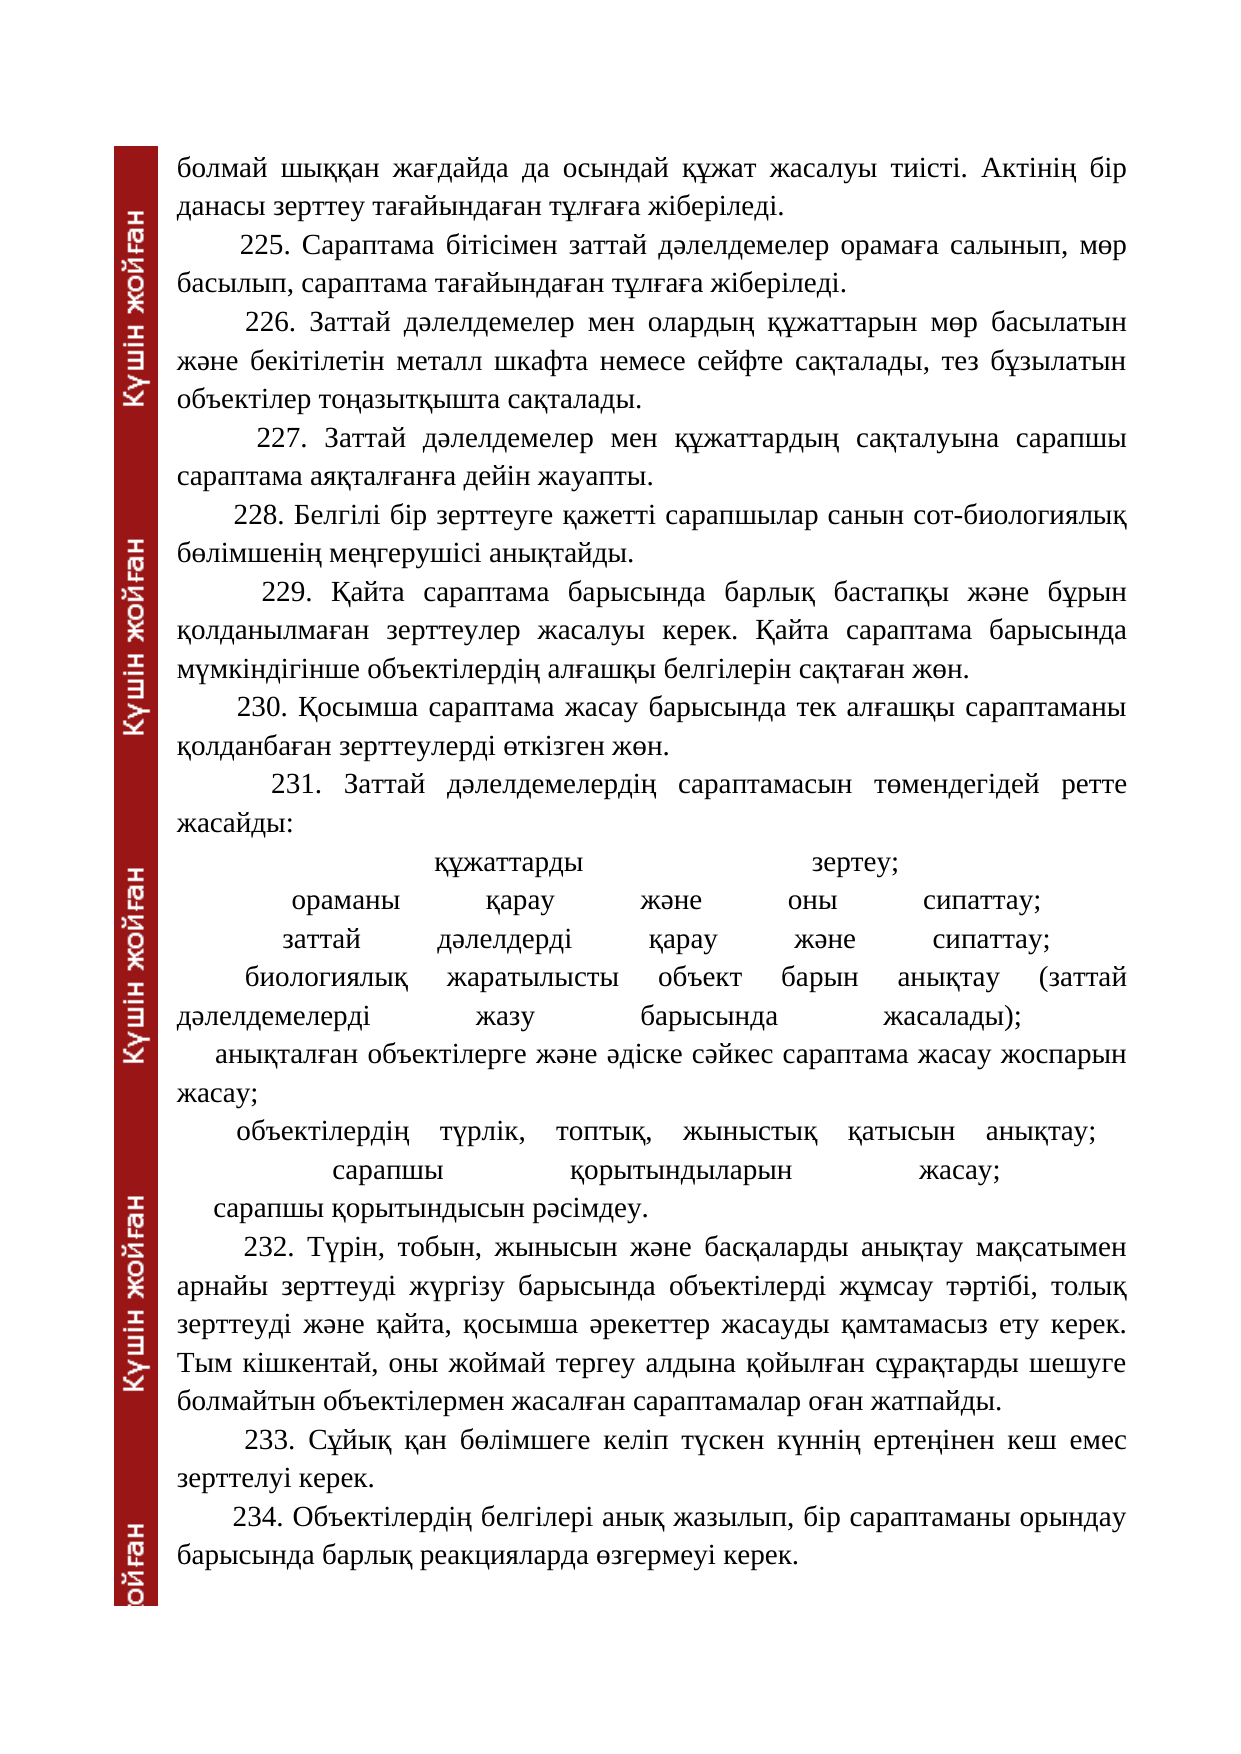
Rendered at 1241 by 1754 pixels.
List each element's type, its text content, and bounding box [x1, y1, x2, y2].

picture [114, 299, 158, 304]
text 228. Белгілі бір зерттеуге қажетті сарапшылар санын сот-биологиялық бөлімшенің меңгерушісі анықтайды. [112, 497, 1128, 569]
text 230. Қосымша сараптама жасау барысында тек алғашқы сараптаманы қолданбаған зерттеулерді өткізген жөн. [112, 689, 1128, 762]
picture [114, 684, 158, 689]
picture [114, 1224, 158, 1229]
picture [114, 762, 158, 767]
picture [114, 569, 158, 574]
text 225. Сараптама бітісімен заттай дәлелдемелер орамаға салынып, мөр басылып, сараптама тағайындаған тұлғаға жіберіледі. [112, 227, 1128, 299]
picture [114, 1494, 158, 1499]
picture [114, 222, 158, 227]
text 231. Заттай дәлелдемелердің сараптамасын төмендегідей ретте жасайды: құжаттарды зертеу; ораманы қарау және оны сипаттау; заттай дәлелдерді қарау және сипаттау; биологиялық жаратылысты объект барын анықтау (заттай дәлелдемелерді жазу барысында жасалады); анықталған объектілерге және әдіске сәйкес сараптама жасау жоспарын жасау; объектілердің түрлік, топтық, жыныстық қатысын анықтау; сарапшы қорытындыларын жасау; сарапшы қорытындысын рәсімдеу. [112, 767, 1128, 1224]
picture [114, 146, 158, 150]
picture [114, 1417, 158, 1422]
text 229. Қайта сараптама барысында барлық бастапқы және бұрын қолданылмаған зерттеулер жасалуы керек. Қайта сараптама барысында мүмкіндігінше объектілердің алғашқы белгілерін сақтаған жөн. [112, 574, 1128, 684]
picture [114, 1571, 158, 1606]
picture [114, 492, 158, 497]
text 226. Заттай дәлелдемелер мен олардың құжаттарын мөр басылатын және бекітілетін металл шкафта немесе сейфте сақталады, тез бұзылатын объектілер тоңазытқышта сақталады. [112, 304, 1128, 415]
text 233. Сұйық қан бөлімшеге келіп түскен күннің ертеңінен кеш емес зерттелуі керек. [112, 1422, 1128, 1494]
text 227. Заттай дәлелдемелер мен құжаттардың сақталуына сарапшы сараптама аяқталғанға дейін жауапты. [112, 420, 1128, 492]
text 232. Түрін, тобын, жынысын және басқаларды анықтау мақсатымен арнайы зерттеуді жүргізу барысында объектілерді жұмсау тәртібі, толық зерттеуді және қайта, қосымша әрекеттер жасауды қамтамасыз ету керек. Тым кішкентай, оны жоймай тергеу алдына қойылған сұрақтарды шешуге болмайтын объектілермен жасалған сараптамалар оған жатпайды. [112, 1229, 1128, 1417]
text 234. Объектілердің белгілері анық жазылып, бір сараптаманы орындау барысында барлық реакцияларда өзгермеуі керек. [112, 1499, 1128, 1571]
picture [114, 415, 158, 420]
